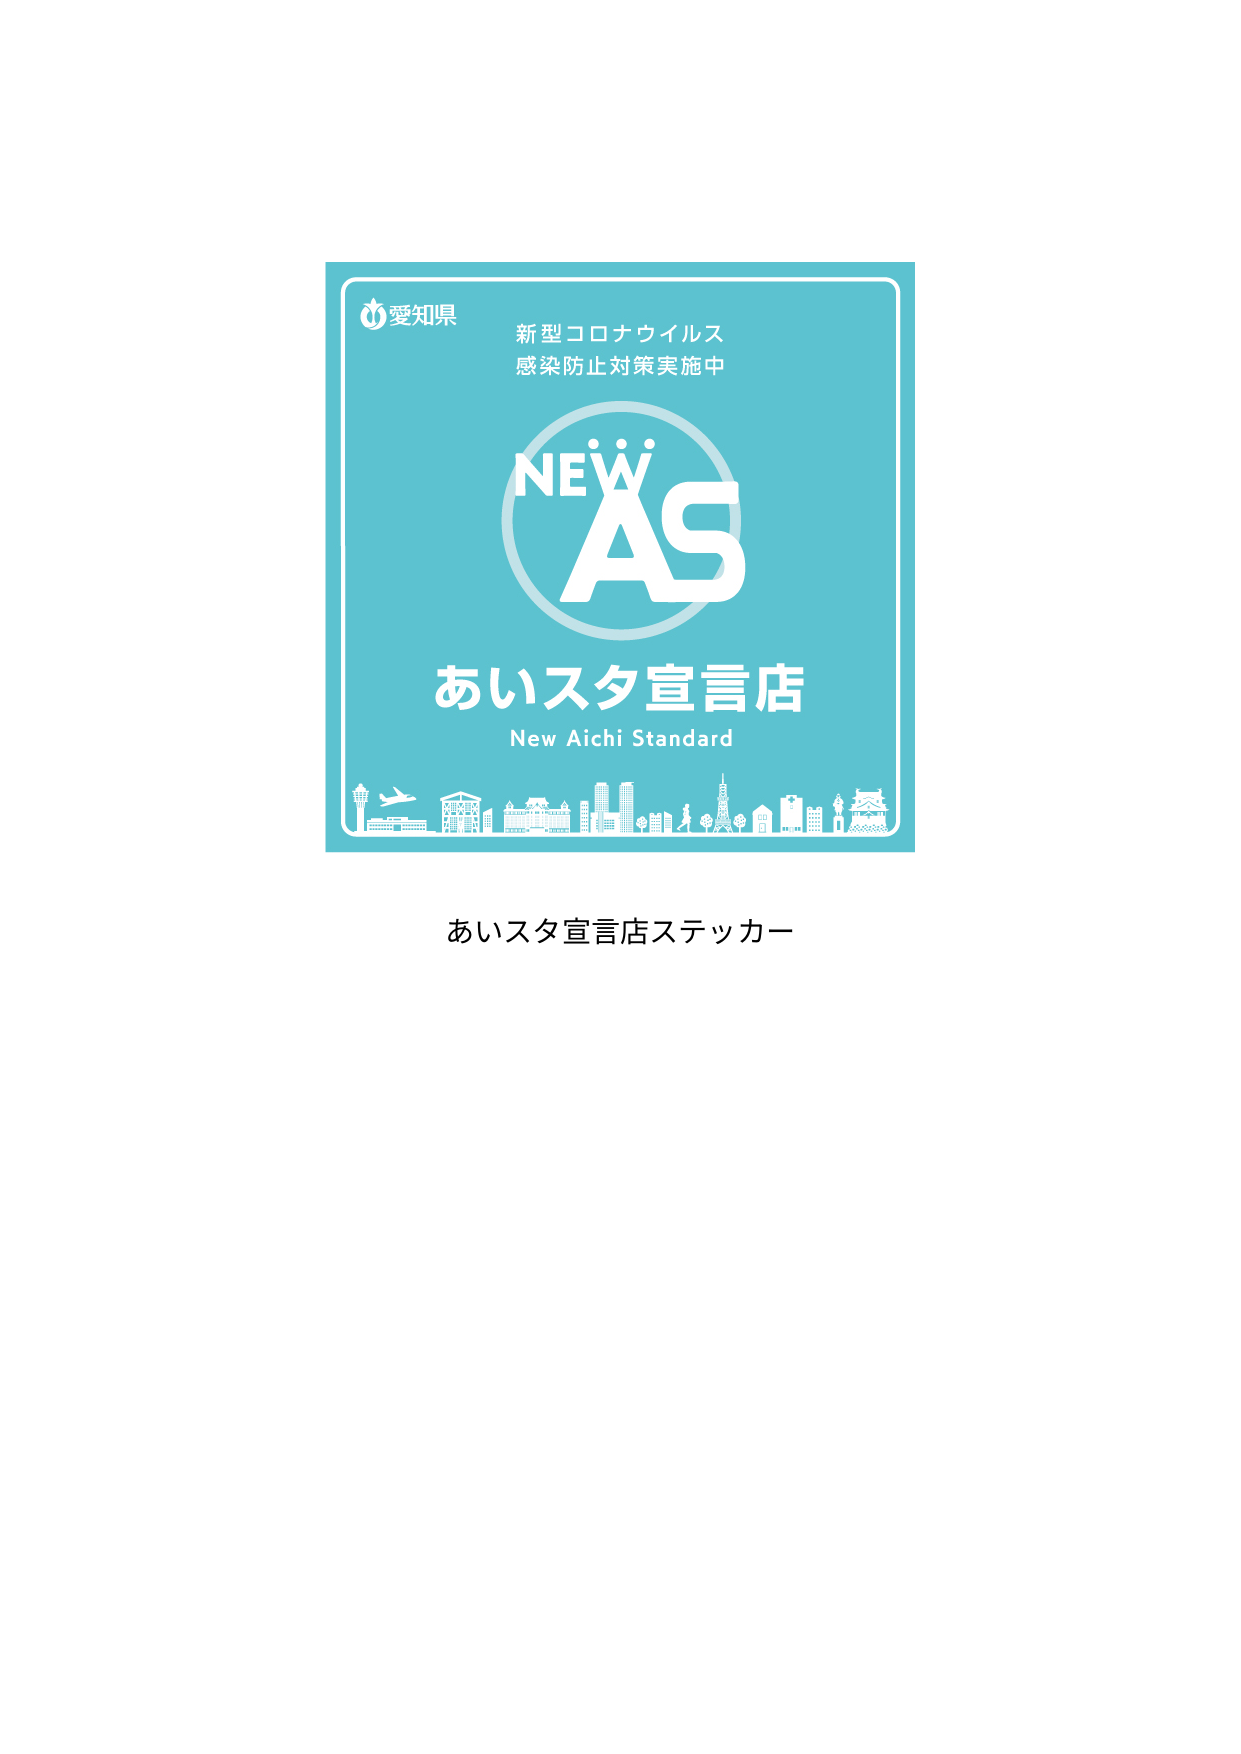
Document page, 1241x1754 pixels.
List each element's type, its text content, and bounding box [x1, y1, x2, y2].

picture [325, 262, 915, 853]
text あいスタ宣言店ステッカー [177, 892, 1063, 967]
